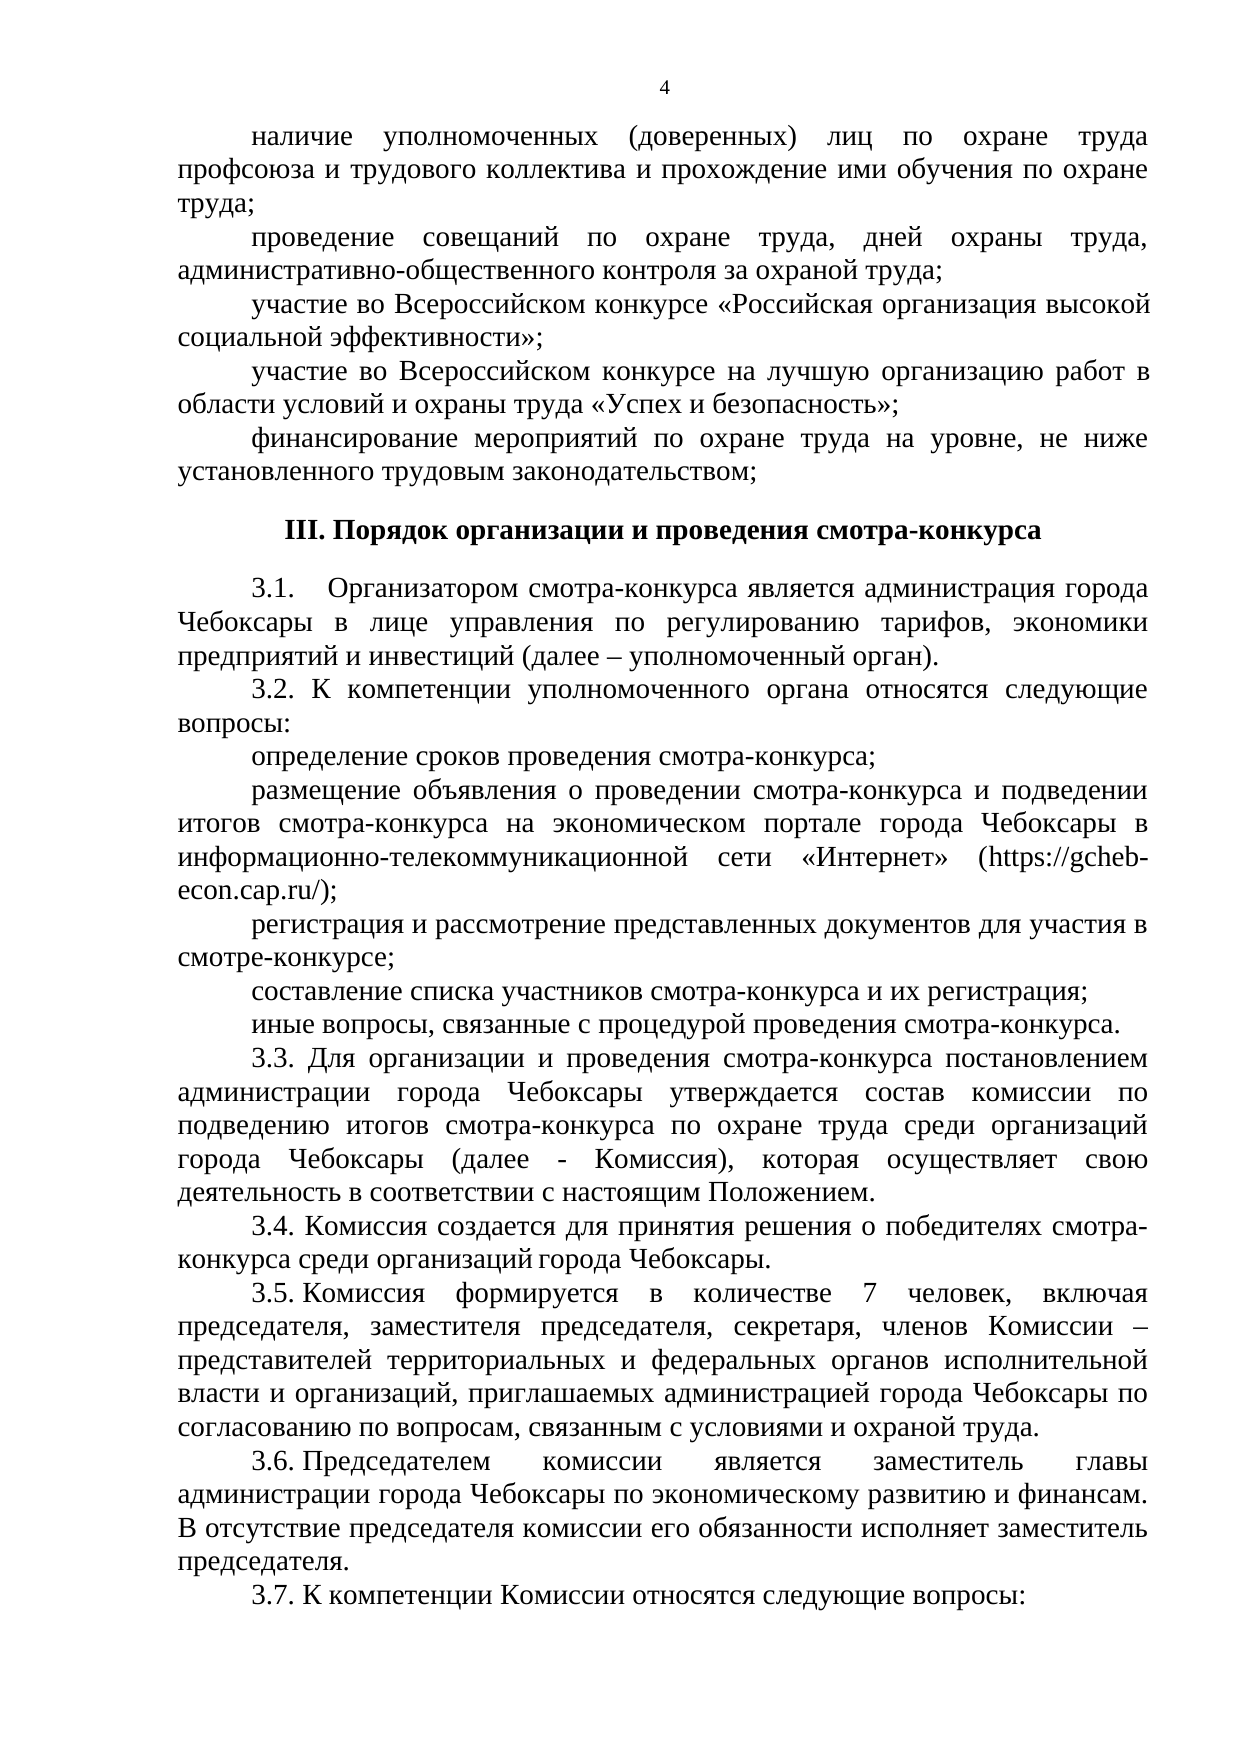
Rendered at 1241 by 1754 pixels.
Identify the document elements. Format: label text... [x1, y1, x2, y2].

text размещение объявления о проведении смотра-конкурса и подведении итогов смотра-конкурса на экономическом портале города Чебоксары в информационно-телекоммуникационной сети «Интернет» (https://gcheb-econ.cap.ru/); [177, 772, 1149, 906]
text 3.7. К компетенции Комиссии относятся следующие вопросы: [177, 1577, 1152, 1610]
text 3.5. Комиссия формируется в количестве 7 человек, включая председателя, заместителя председателя, секретаря, членов Комиссии – представителей территориальных и федеральных органов исполнительной власти и организаций, приглашаемых администрацией города Чебоксары по согласованию по вопросам, связанным с условиями и охраной труда. [177, 1275, 1149, 1443]
text составление списка участников смотра-конкурса и их регистрация; [177, 973, 1149, 1007]
text финансирование мероприятий по охране труда на уровне, не ниже установленного трудовым законодательством; [177, 420, 1149, 487]
text регистрация и рассмотрение представленных документов для участия в смотре-конкурсе; [177, 906, 1149, 973]
text проведение совещаний по охране труда, дней охраны труда, административно-общественного контроля за охраной труда; [177, 219, 1149, 286]
text участие во Всероссийском конкурсе на лучшую организацию работ в области условий и охраны труда «Успех и безопасность»; [177, 353, 1152, 420]
text иные вопросы, связанные с процедурой проведения смотра-конкурса. [177, 1007, 1149, 1040]
text наличие уполномоченных (доверенных) лиц по охране труда профсоюза и трудового коллектива и прохождение ими обучения по охране труда; [177, 118, 1149, 219]
text участие во Всероссийском конкурсе «Российская организация высокой социальной эффективности»; [177, 286, 1152, 353]
text 3.4. Комиссия создается для принятия решения о победителях смотра-конкурса среди организаций города Чебоксары. [177, 1208, 1149, 1275]
list Порядок организации и проведения смотра-конкурса [177, 512, 1149, 546]
text 3.2. К компетенции уполномоченного органа относятся следующие вопросы: [177, 671, 1149, 738]
text 3.6. Председателем комиссии является заместитель главы администрации города Чебоксары по экономическому развитию и финансам. В отсутствие председателя комиссии его обязанности исполняет заместитель председателя. [177, 1443, 1149, 1577]
text 3.3. Для организации и проведения смотра-конкурса постановлением администрации города Чебоксары утверждается состав комиссии по подведению итогов смотра-конкурса по охране труда среди организаций города Чебоксары (далее - Комиссия), которая осуществляет свою деятельность в соответствии с настоящим Положением. [177, 1040, 1149, 1208]
text 3.1. Организатором смотра-конкурса является администрация города Чебоксары в лице управления по регулированию тарифов, экономики предприятий и инвестиций (далее – уполномоченный орган). [177, 571, 1149, 671]
text определение сроков проведения смотра-конкурса; [177, 738, 1149, 772]
